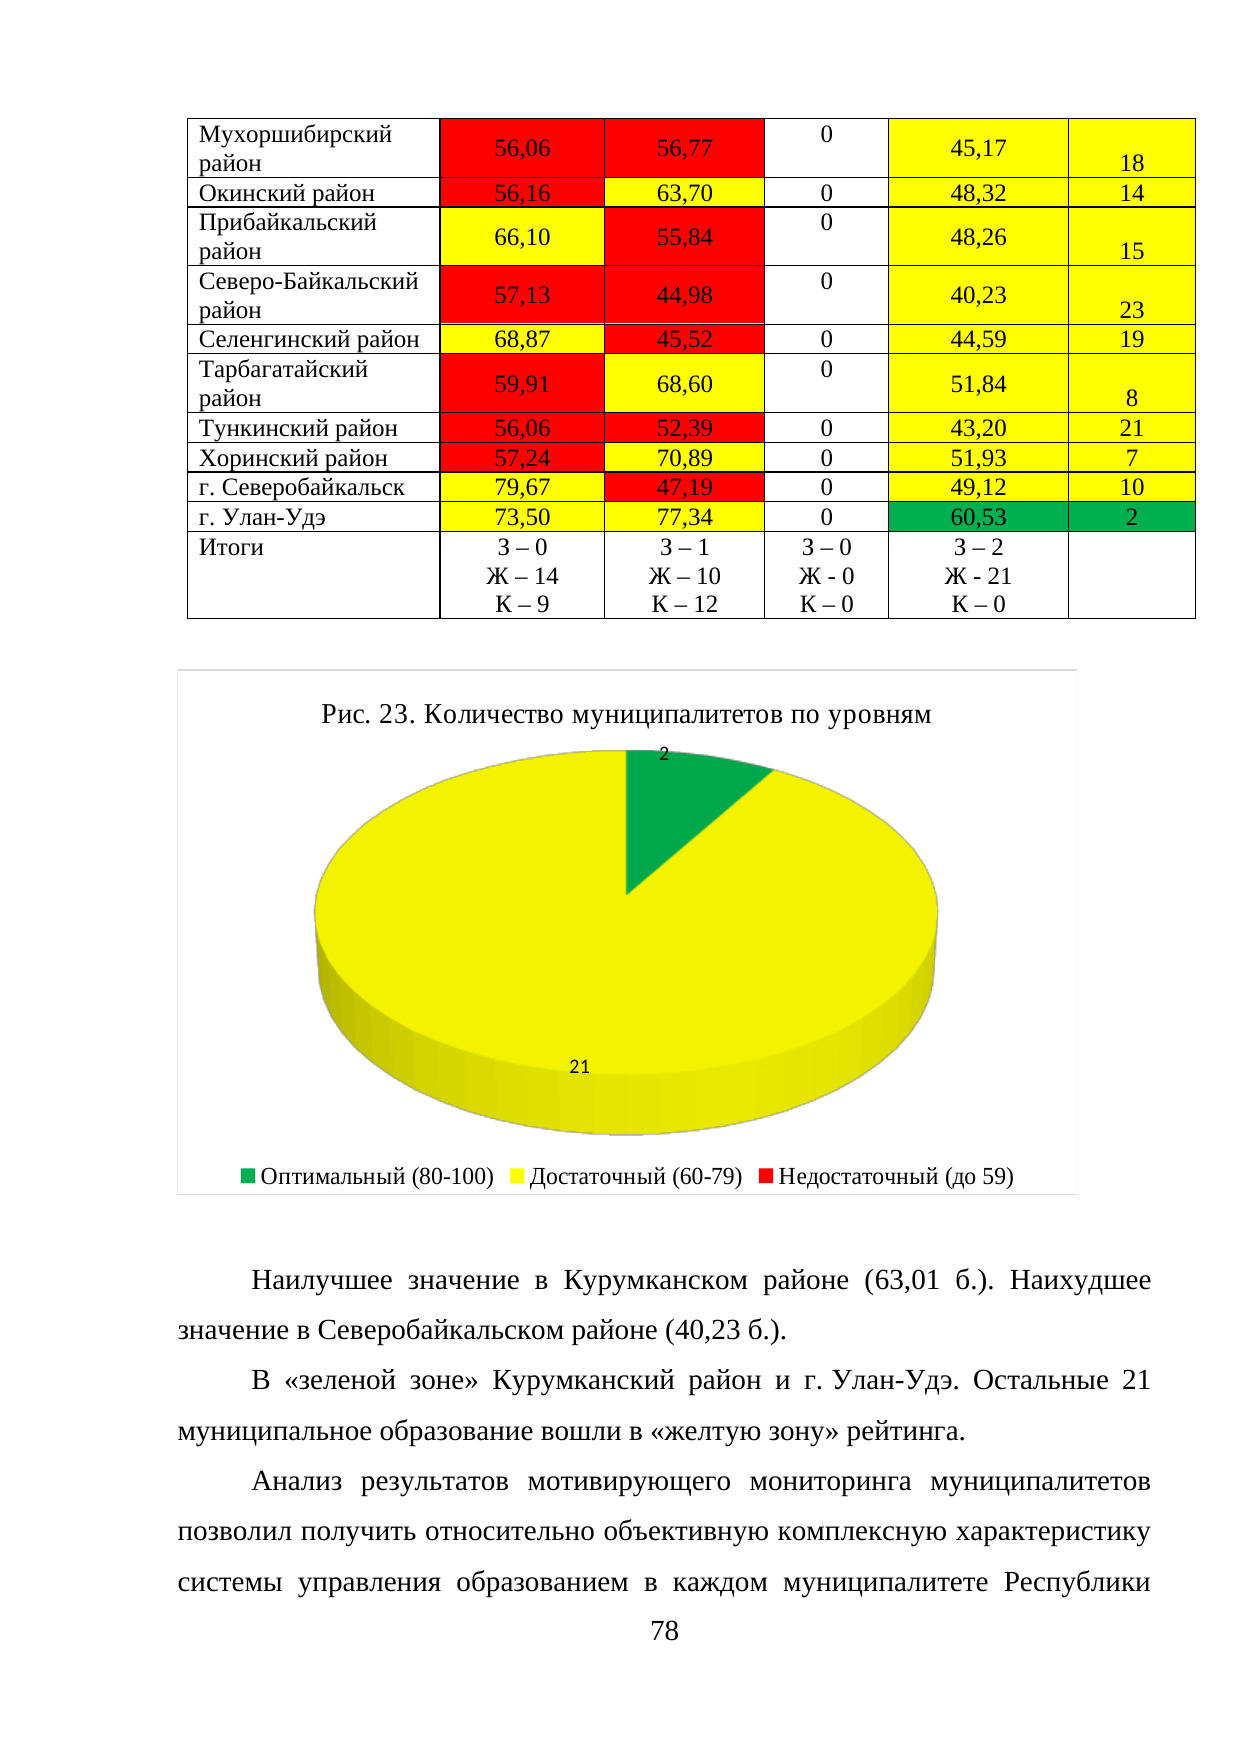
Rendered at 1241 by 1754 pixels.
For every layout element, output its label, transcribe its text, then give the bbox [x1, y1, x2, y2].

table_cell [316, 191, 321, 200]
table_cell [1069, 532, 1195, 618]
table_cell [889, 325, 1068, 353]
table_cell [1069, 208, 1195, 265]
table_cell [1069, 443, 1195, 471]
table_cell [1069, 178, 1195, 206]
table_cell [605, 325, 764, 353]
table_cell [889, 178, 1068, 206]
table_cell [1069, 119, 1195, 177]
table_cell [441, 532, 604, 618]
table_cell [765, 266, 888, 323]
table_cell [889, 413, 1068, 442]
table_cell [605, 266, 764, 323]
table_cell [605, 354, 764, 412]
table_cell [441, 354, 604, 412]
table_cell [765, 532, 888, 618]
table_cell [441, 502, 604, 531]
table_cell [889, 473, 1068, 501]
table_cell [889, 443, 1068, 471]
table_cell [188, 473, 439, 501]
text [177, 1463, 1152, 1597]
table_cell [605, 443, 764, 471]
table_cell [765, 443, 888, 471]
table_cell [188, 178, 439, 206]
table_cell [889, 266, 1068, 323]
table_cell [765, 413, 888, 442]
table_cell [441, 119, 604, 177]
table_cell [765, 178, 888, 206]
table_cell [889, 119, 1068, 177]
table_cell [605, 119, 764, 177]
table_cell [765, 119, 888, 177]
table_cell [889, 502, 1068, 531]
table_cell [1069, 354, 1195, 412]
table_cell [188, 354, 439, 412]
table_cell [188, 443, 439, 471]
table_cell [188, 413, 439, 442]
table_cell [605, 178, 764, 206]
text В «зеленой зоне» Курумканский район и г. Улан-Удэ. Остальные 21 муниципальное образование вошли в «желтую зону» рейтинга. [177, 1362, 1152, 1446]
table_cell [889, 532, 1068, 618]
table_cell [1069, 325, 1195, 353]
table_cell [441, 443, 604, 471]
text Наилучшее значение в Курумканском районе (63,01 б.). Наихудшее значение в Северобайкальском районе (40,23 б.). [177, 1262, 1152, 1346]
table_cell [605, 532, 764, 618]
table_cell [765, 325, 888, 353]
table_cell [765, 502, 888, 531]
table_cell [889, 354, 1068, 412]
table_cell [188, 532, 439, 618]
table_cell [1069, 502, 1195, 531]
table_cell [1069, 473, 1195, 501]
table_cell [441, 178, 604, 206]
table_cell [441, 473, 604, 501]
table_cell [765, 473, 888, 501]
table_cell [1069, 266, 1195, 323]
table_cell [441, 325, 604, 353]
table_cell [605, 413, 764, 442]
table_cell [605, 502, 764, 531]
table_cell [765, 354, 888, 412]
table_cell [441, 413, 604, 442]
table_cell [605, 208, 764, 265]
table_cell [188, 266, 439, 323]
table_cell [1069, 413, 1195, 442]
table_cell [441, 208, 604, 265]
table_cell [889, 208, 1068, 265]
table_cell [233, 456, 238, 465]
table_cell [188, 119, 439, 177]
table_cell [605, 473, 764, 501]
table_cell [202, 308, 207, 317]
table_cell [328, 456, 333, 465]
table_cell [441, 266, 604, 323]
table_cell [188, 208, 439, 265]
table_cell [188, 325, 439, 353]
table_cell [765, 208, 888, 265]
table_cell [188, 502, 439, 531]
